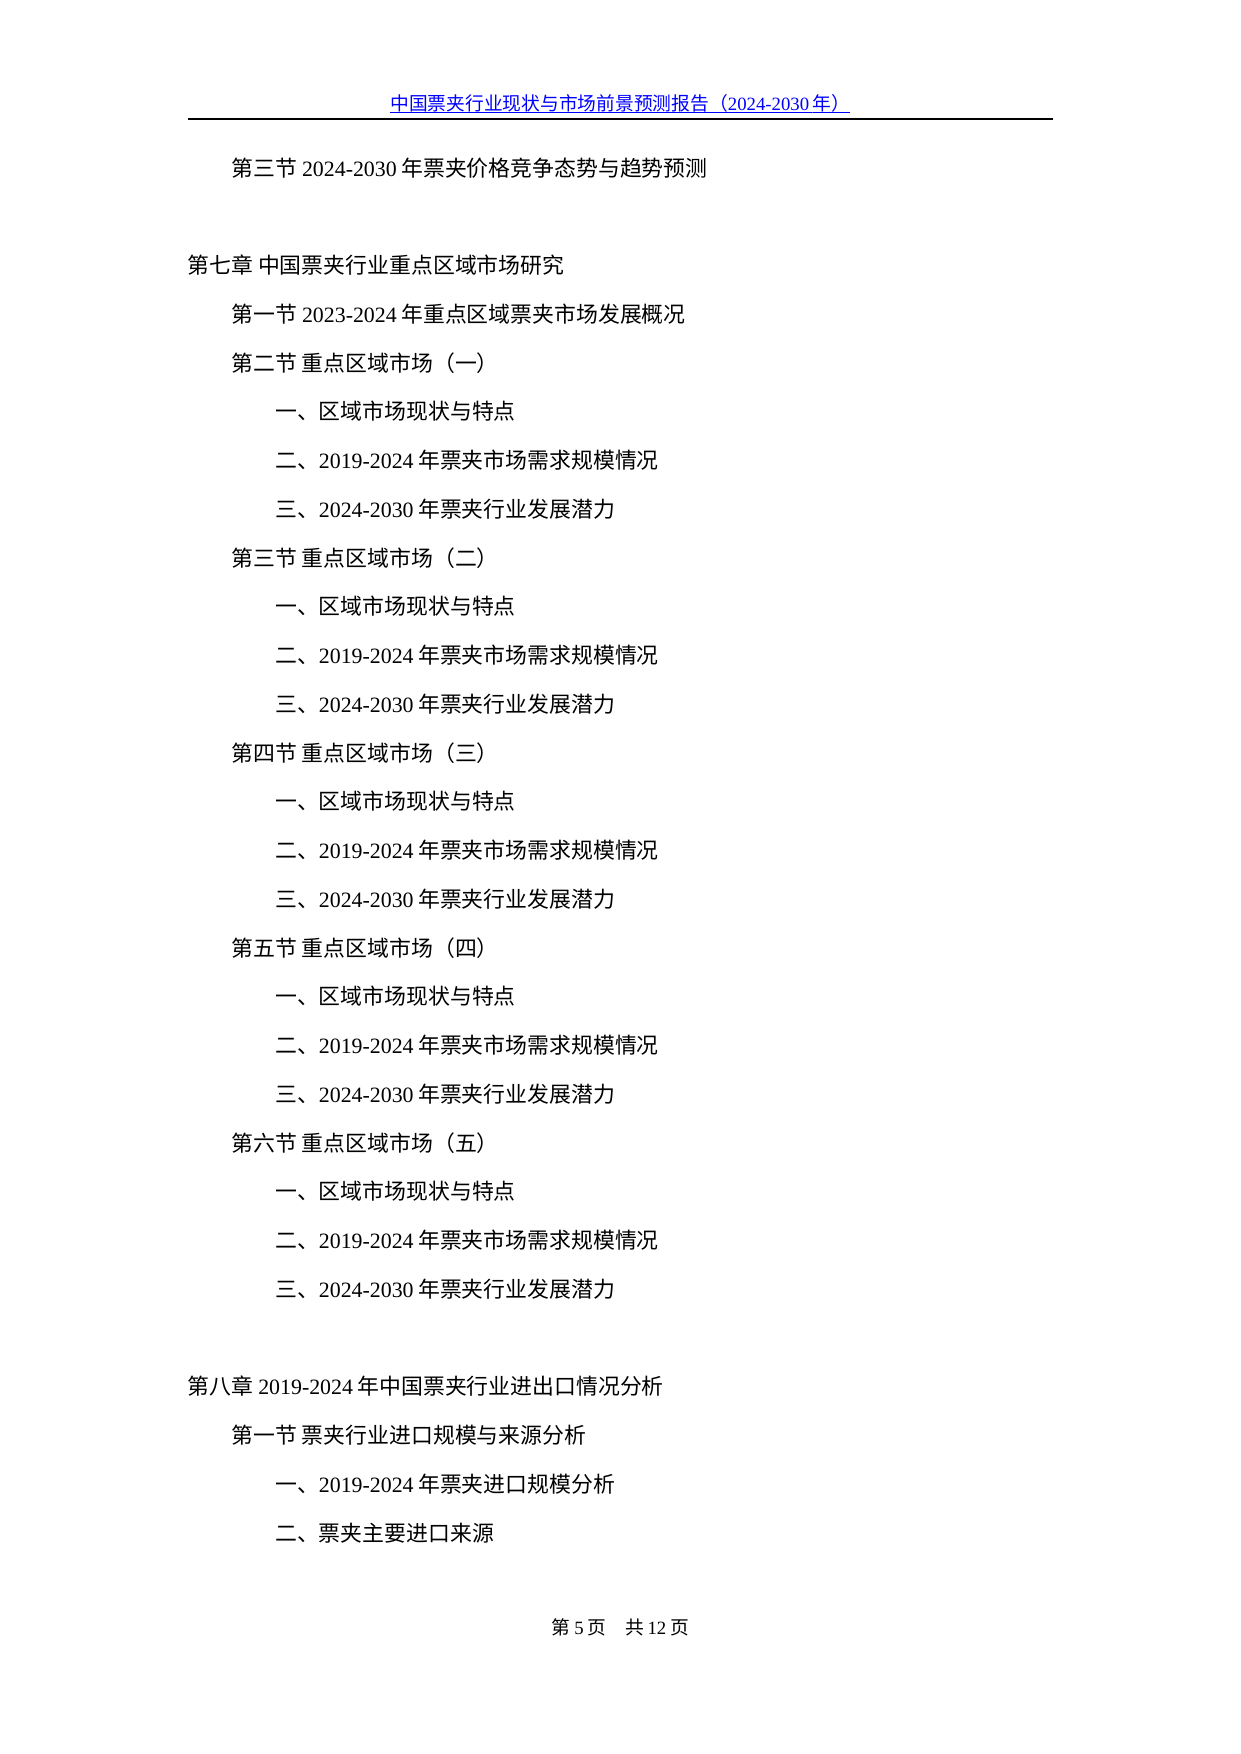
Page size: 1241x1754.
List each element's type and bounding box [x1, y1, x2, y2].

text [187, 150, 1053, 1548]
